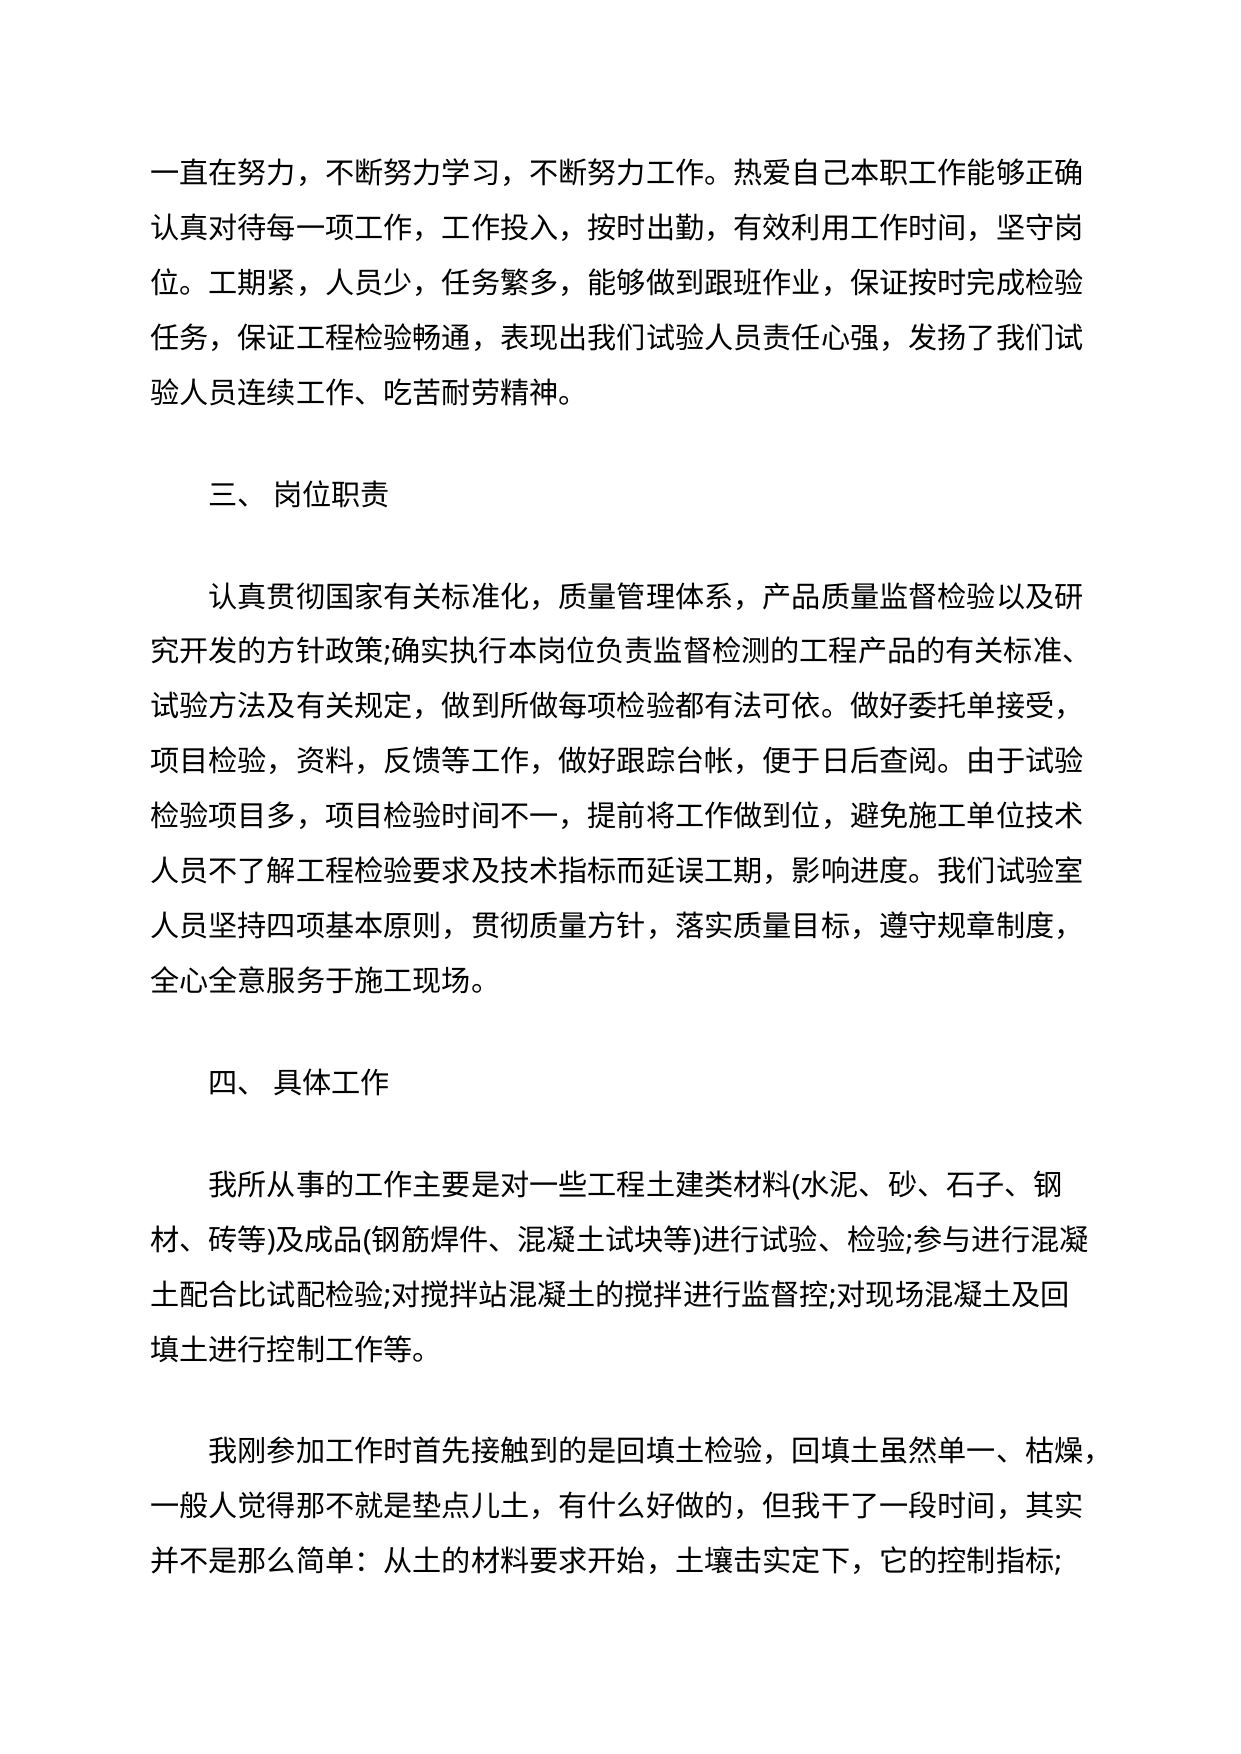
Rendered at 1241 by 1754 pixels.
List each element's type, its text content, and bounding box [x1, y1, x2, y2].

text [150, 150, 1090, 412]
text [150, 1428, 1090, 1580]
text 认真贯彻国家有关标准化，质量管理体系，产品质量监督检验以及研究开发的方针政策;确实执行本岗位负责监督检测的工程产品的有关标准、试验方法及有关规定，做到所做每项检验都有法可依。做好委托单接受，项目检验，资料，反馈等工作，做好跟踪台帐，便于日后查阅。由于试验检验项目多，项目检验时间不一，提前将工作做到位，避免施工单位技术人员不了解工程检验要求及技术指标而延误工期，影响进度。我们试验室人员坚持四项基本原则，贯彻质量方针，落实质量目标，遵守规章制度，全心全意服务于施工现场。 [150, 573, 1090, 1000]
text 我所从事的工作主要是对一些工程土建类材料(水泥、砂、石子、钢材、砖等)及成品(钢筋焊件、混凝土试块等)进行试验、检验;参与进行混凝土配合比试配检验;对搅拌站混凝土的搅拌进行监督控;对现场混凝土及回填土进行控制工作等。 [150, 1161, 1090, 1368]
text 三、 岗位职责 [150, 471, 1090, 514]
text 四、 具体工作 [150, 1059, 1090, 1102]
